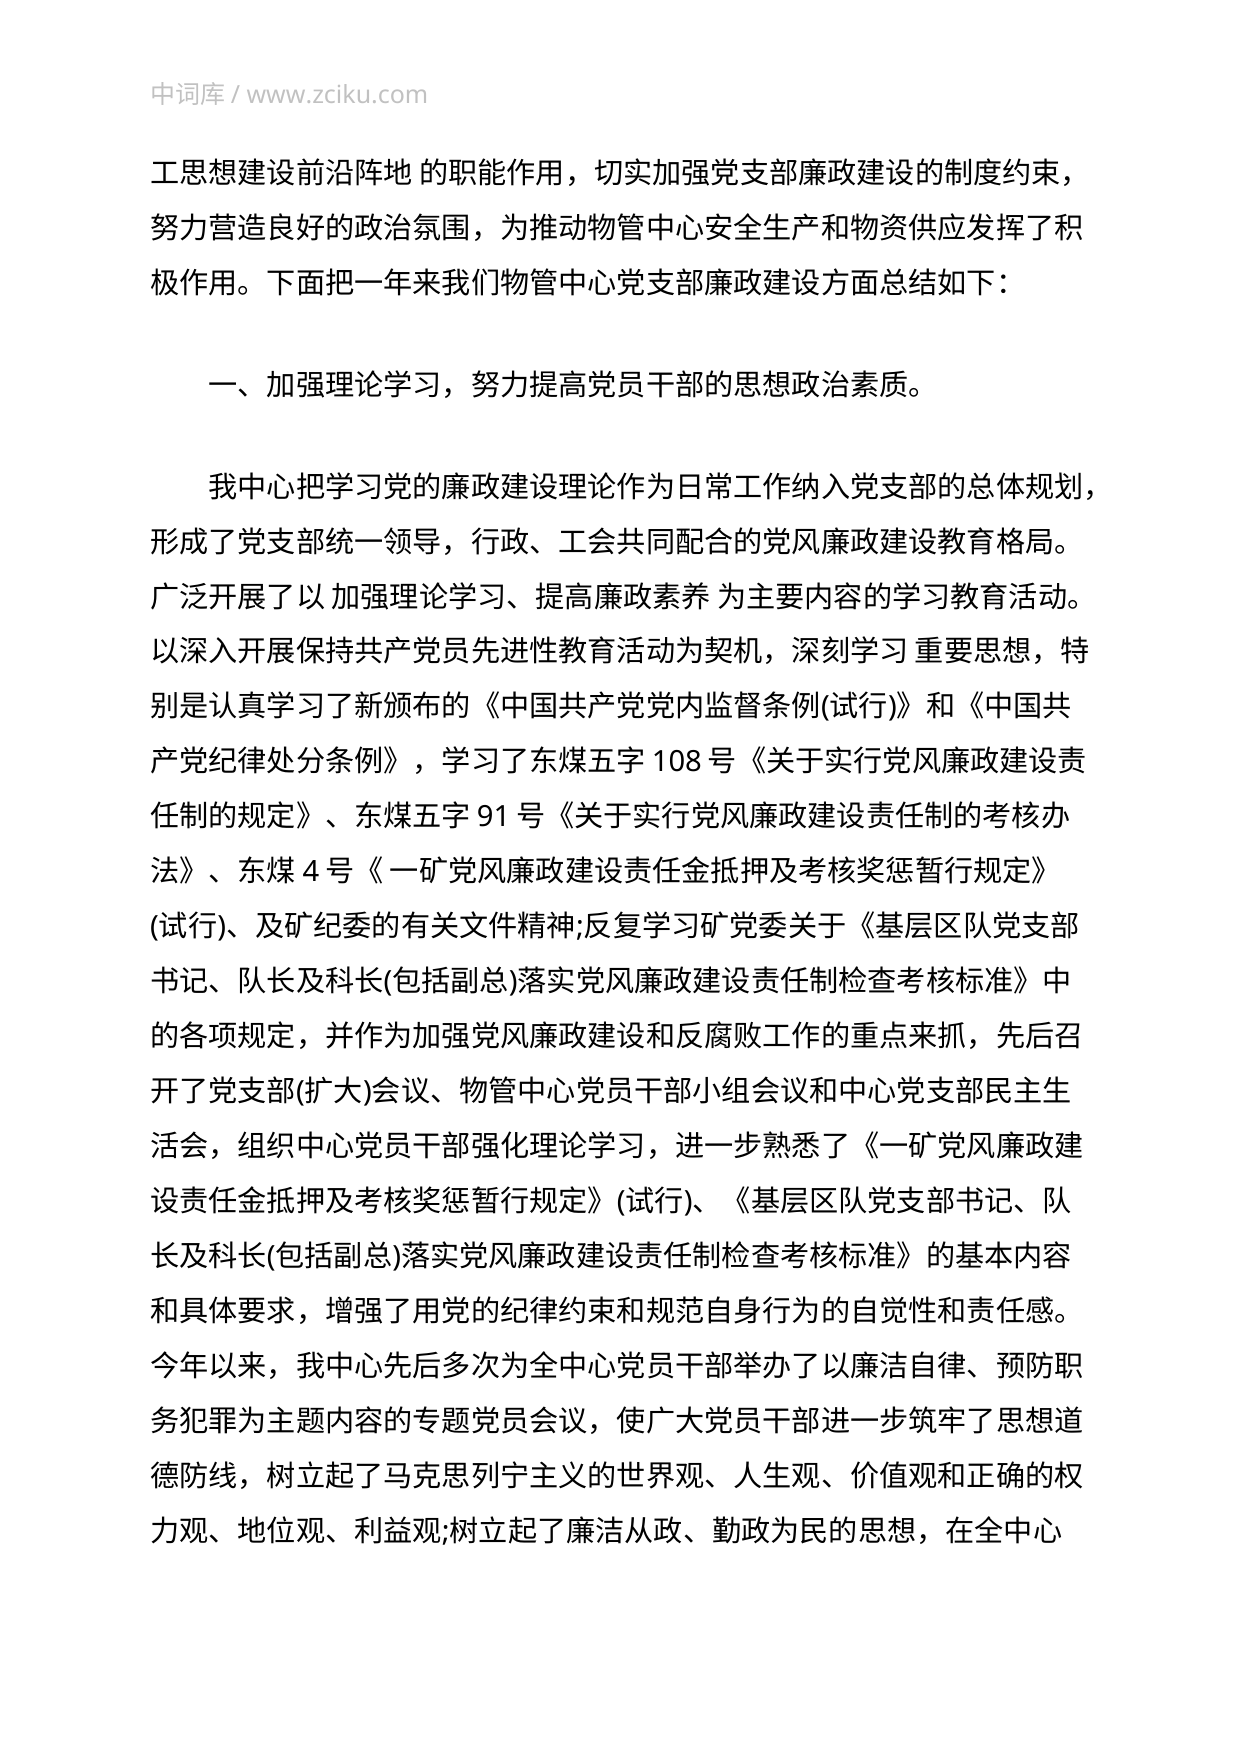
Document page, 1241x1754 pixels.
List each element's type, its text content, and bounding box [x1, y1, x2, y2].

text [150, 463, 1090, 1550]
text 一、加强理论学习，努力提高党员干部的思想政治素质。 [150, 362, 1090, 404]
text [150, 150, 1090, 302]
